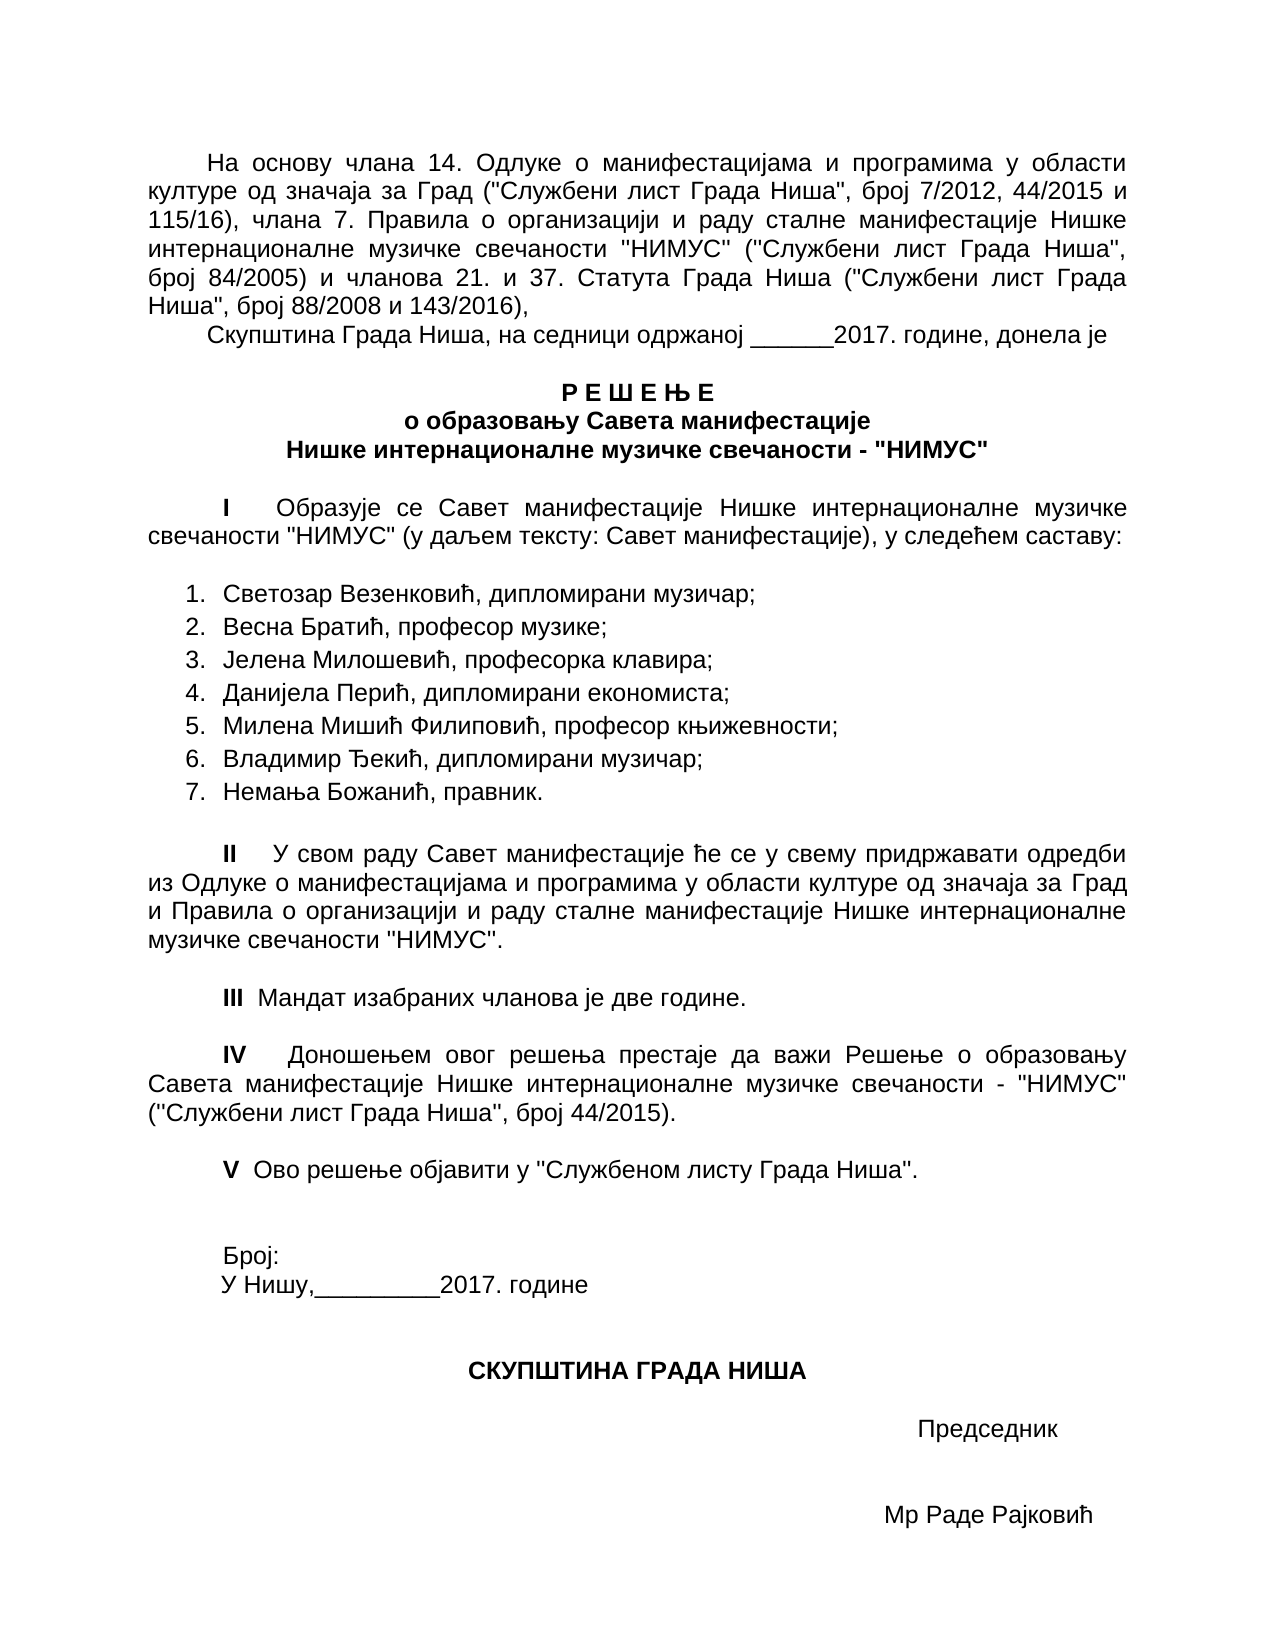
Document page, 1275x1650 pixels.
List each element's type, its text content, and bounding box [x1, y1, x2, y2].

text II У свом раду Савет манифестације ће се у свему придржавати одредби из Одлуке о манифестацијама и програмима у области културе од значаја за Град и Правила о организацији и раду сталне манифестације Нишке интернационалне музичке свечаности ''НИМУС''. [148, 839, 1127, 954]
text I Образује се Савет манифестације Нишке интернационалне музичке свечаности "НИМУС" (у даљем тексту: Савет манифестације), у следећем саставу: [148, 493, 1127, 550]
list Данијела Перић, дипломирани економиста; [185, 678, 1127, 707]
text IV Доношењем овог решења престаје да важи Решење о образовању Савета манифестације Нишке интернационалне музичке свечаности - "НИМУС" (''Службени лист Града Ниша'', број 44/2015). [148, 1040, 1127, 1126]
text III Мандат изабраних чланова је две године. [148, 982, 1127, 1011]
text Мр Раде Рајковић [354, 1500, 1127, 1529]
list Немања Божанић, правник. [185, 777, 1127, 806]
list Весна Братић, професор музике; [185, 612, 1127, 641]
list Владимир Ђекић, дипломирани музичар; [185, 744, 1127, 773]
text У Нишу,_________2017. године [148, 1270, 1127, 1299]
list Јелена Милошевић, професорка клавира; [185, 645, 1127, 674]
text Председник [354, 1414, 1127, 1442]
text СКУПШТИНА ГРАДА НИША [148, 1356, 1127, 1385]
list Милена Мишић Филиповић, професор књижевности; [185, 711, 1127, 740]
text На основу члана 14. Одлуке о манифестацијама и програмима у области културе од значаја за Град ("Службени лист Града Ниша", број 7/2012, 44/2015 и 115/16), члана 7. Правила о организацији и раду сталне манифестације Нишке интернационалне музичке свечаности ''НИМУС'' (''Службени лист Града Ниша'', број 84/2005) и чланова 21. и 37. Статута Града Ниша ("Службени лист Града Ниша", број 88/2008 и 143/2016), [148, 148, 1127, 320]
list Светозар Везенковић, дипломирани музичар; [185, 579, 1127, 608]
text o oбразовању Савета манифестације [148, 406, 1127, 435]
text Скупштина Града Ниша, на седници одржаној ______2017. године, донела је [148, 320, 1127, 349]
text V Ово решење објавити у ''Службеном листу Града Ниша''. [148, 1155, 1127, 1184]
text Р Е Ш Е Њ Е [148, 378, 1127, 406]
text Број: [148, 1241, 1127, 1270]
text Нишке интернационалне музичке свечаности - "НИМУС" [148, 435, 1127, 464]
